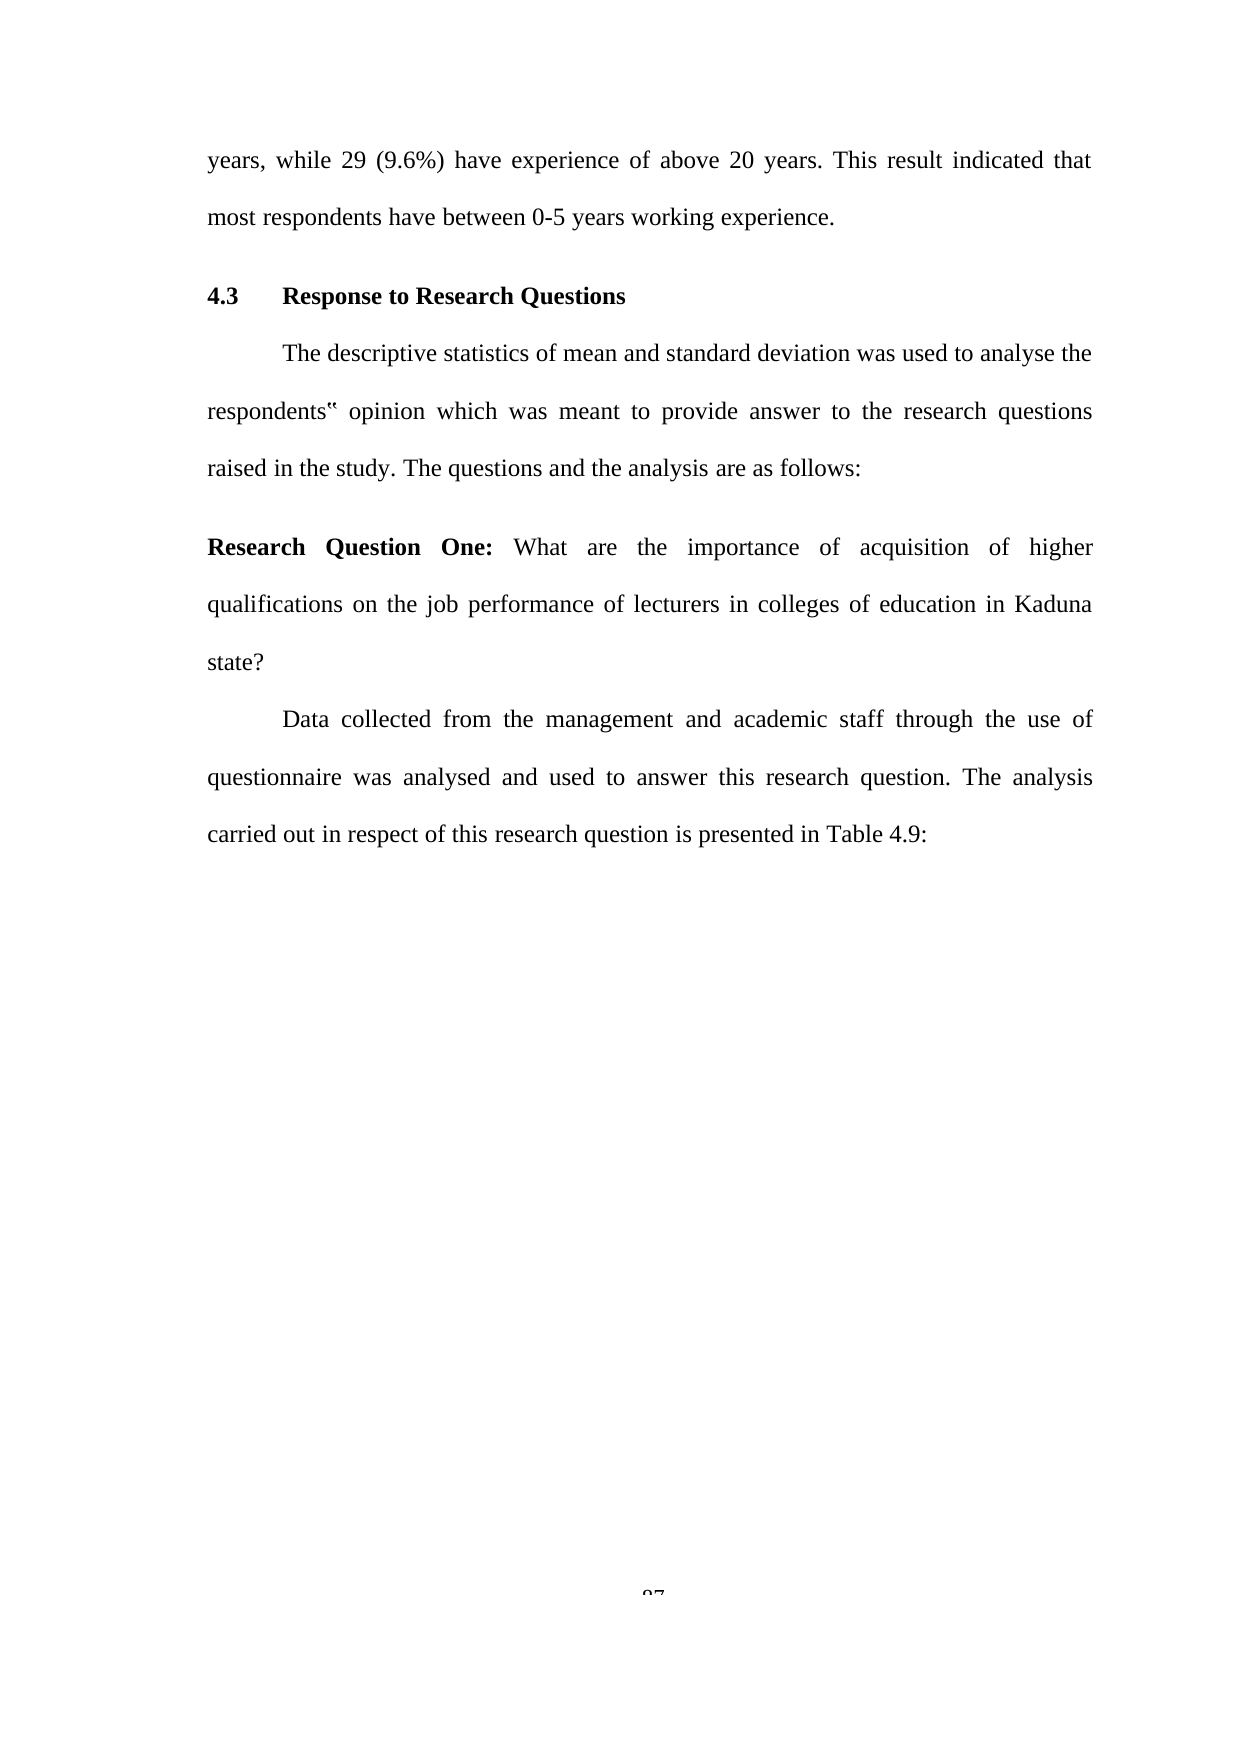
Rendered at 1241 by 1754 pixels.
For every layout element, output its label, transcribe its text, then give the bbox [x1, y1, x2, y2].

text The descriptive statistics of mean and standard deviation was used to analyse the respondents‟ opinion which was meant to provide answer to the research questions raised in the study. The questions and the analysis are as follows: [207, 338, 1093, 482]
text Data collected from the management and academic staff through the use of questionnaire was analysed and used to answer this research question. The analysis carried out in respect of this research question is presented in Table 4.9: [207, 704, 1094, 848]
text Research Question One: What are the importance of acquisition of higher qualifications on the job performance of lecturers in colleges of education in Kaduna state? [207, 532, 1093, 676]
text years, while 29 (9.6%) have experience of above 20 years. This result indicated that most respondents have between 0-5 years working experience. [207, 145, 1093, 231]
subtitle Response to Research Questions [207, 281, 1209, 310]
